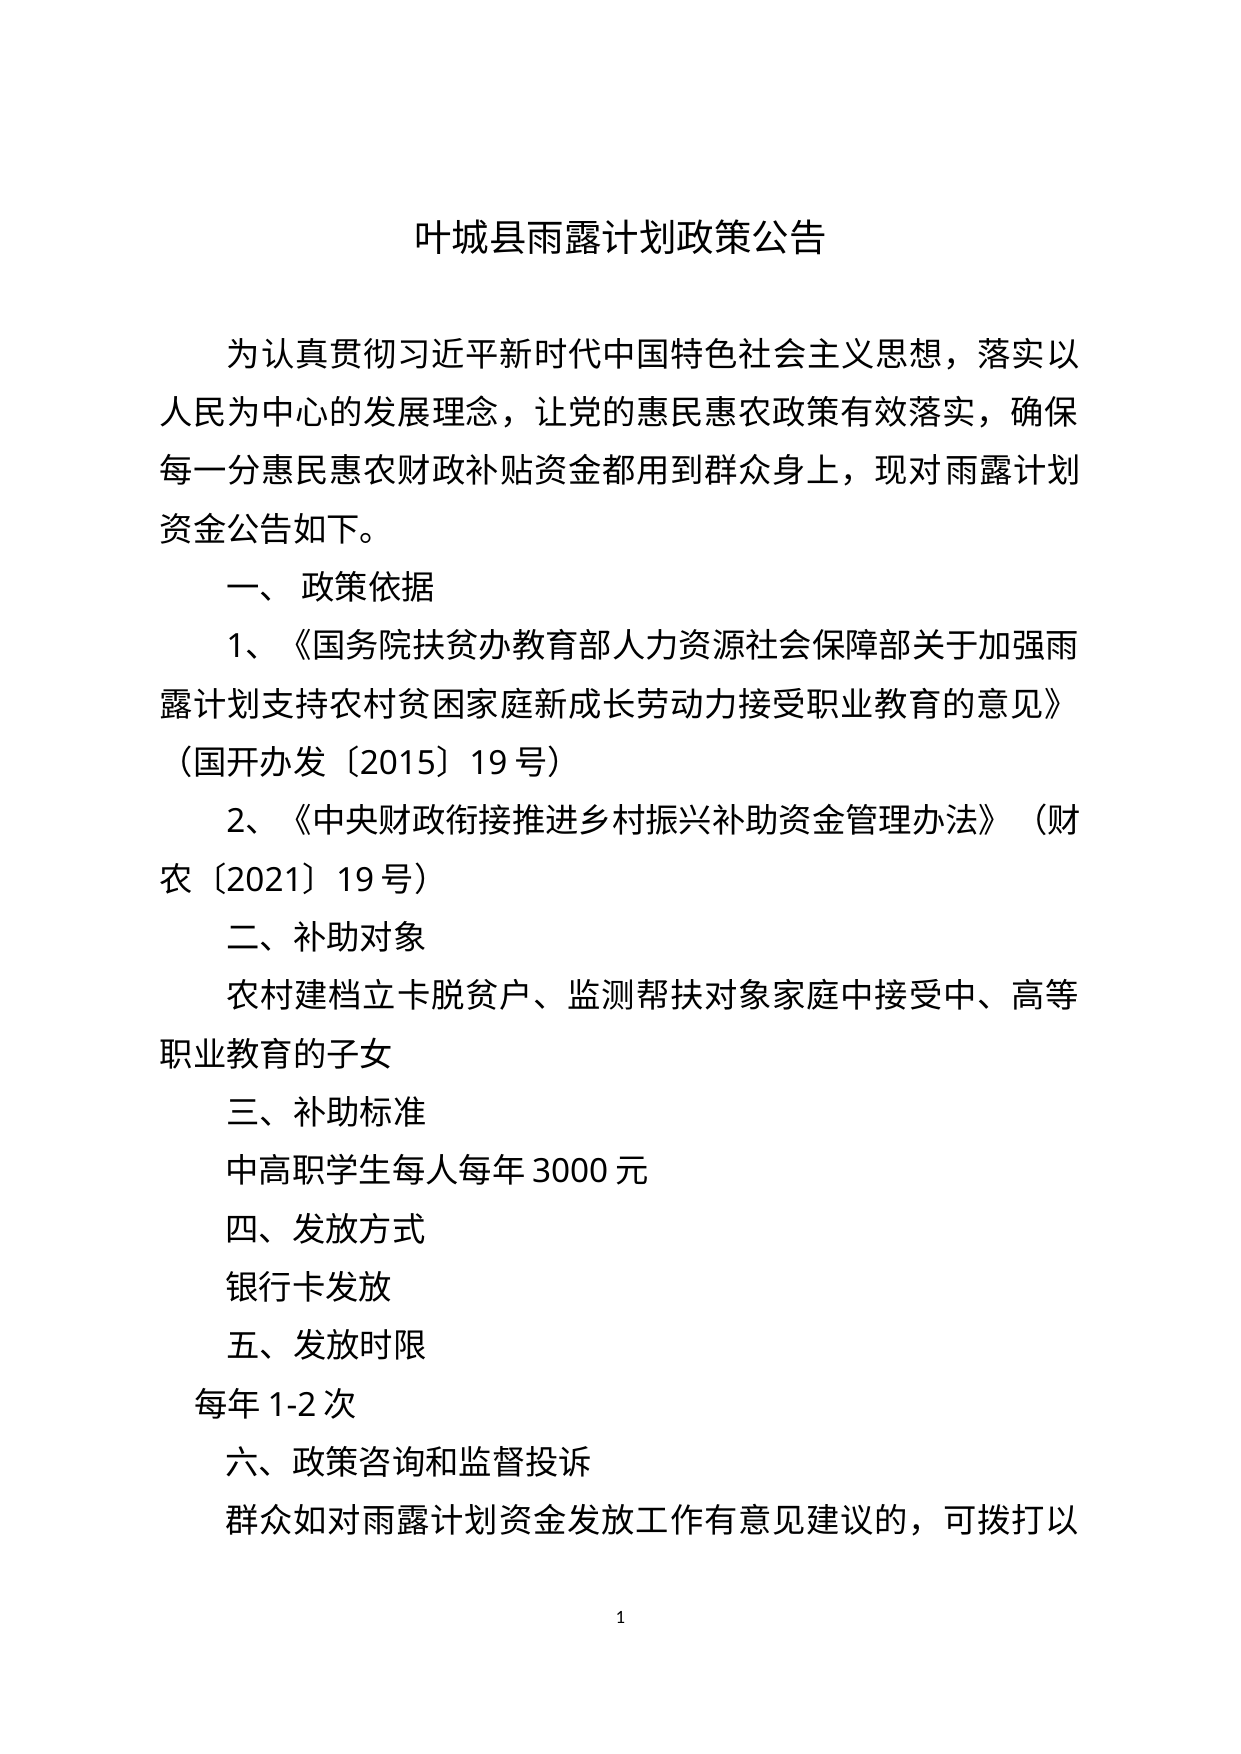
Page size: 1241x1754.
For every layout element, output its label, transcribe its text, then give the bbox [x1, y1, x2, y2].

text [159, 1486, 1081, 1544]
text 叶城县雨露计划政策公告 [159, 207, 1081, 263]
text 四、发放方式 [159, 1194, 1081, 1253]
list 政策依据 [226, 553, 1081, 611]
list 农村建档立卡脱贫户、监测帮扶对象家庭中接受中、高等职业教育的子女 [159, 961, 1081, 1078]
list 2、《中央财政衔接推进乡村振兴补助资金管理办法》（财农〔2021〕19号） [159, 786, 1081, 903]
text 中高职学生每人每年3000元 [159, 1136, 1081, 1194]
list 1、《国务院扶贫办教育部人力资源社会保障部关于加强雨露计划支持农村贫困家庭新成长劳动力接受职业教育的意见》（国开办发〔2015〕19号） [159, 611, 1081, 786]
text 五、发放时限 [159, 1311, 1081, 1369]
text 六、政策咨询和监督投诉 [159, 1428, 1081, 1486]
list 二、补助对象 [159, 903, 1081, 961]
text 银行卡发放 [159, 1253, 1081, 1311]
text 为认真贯彻习近平新时代中国特色社会主义思想，落实以人民为中心的发展理念，让党的惠民惠农政策有效落实，确保每一分惠民惠农财政补贴资金都用到群众身上，现对雨露计划资金公告如下。 [159, 319, 1081, 553]
text 每年1-2次 [159, 1369, 1081, 1428]
list 三、补助标准 [226, 1078, 1081, 1136]
